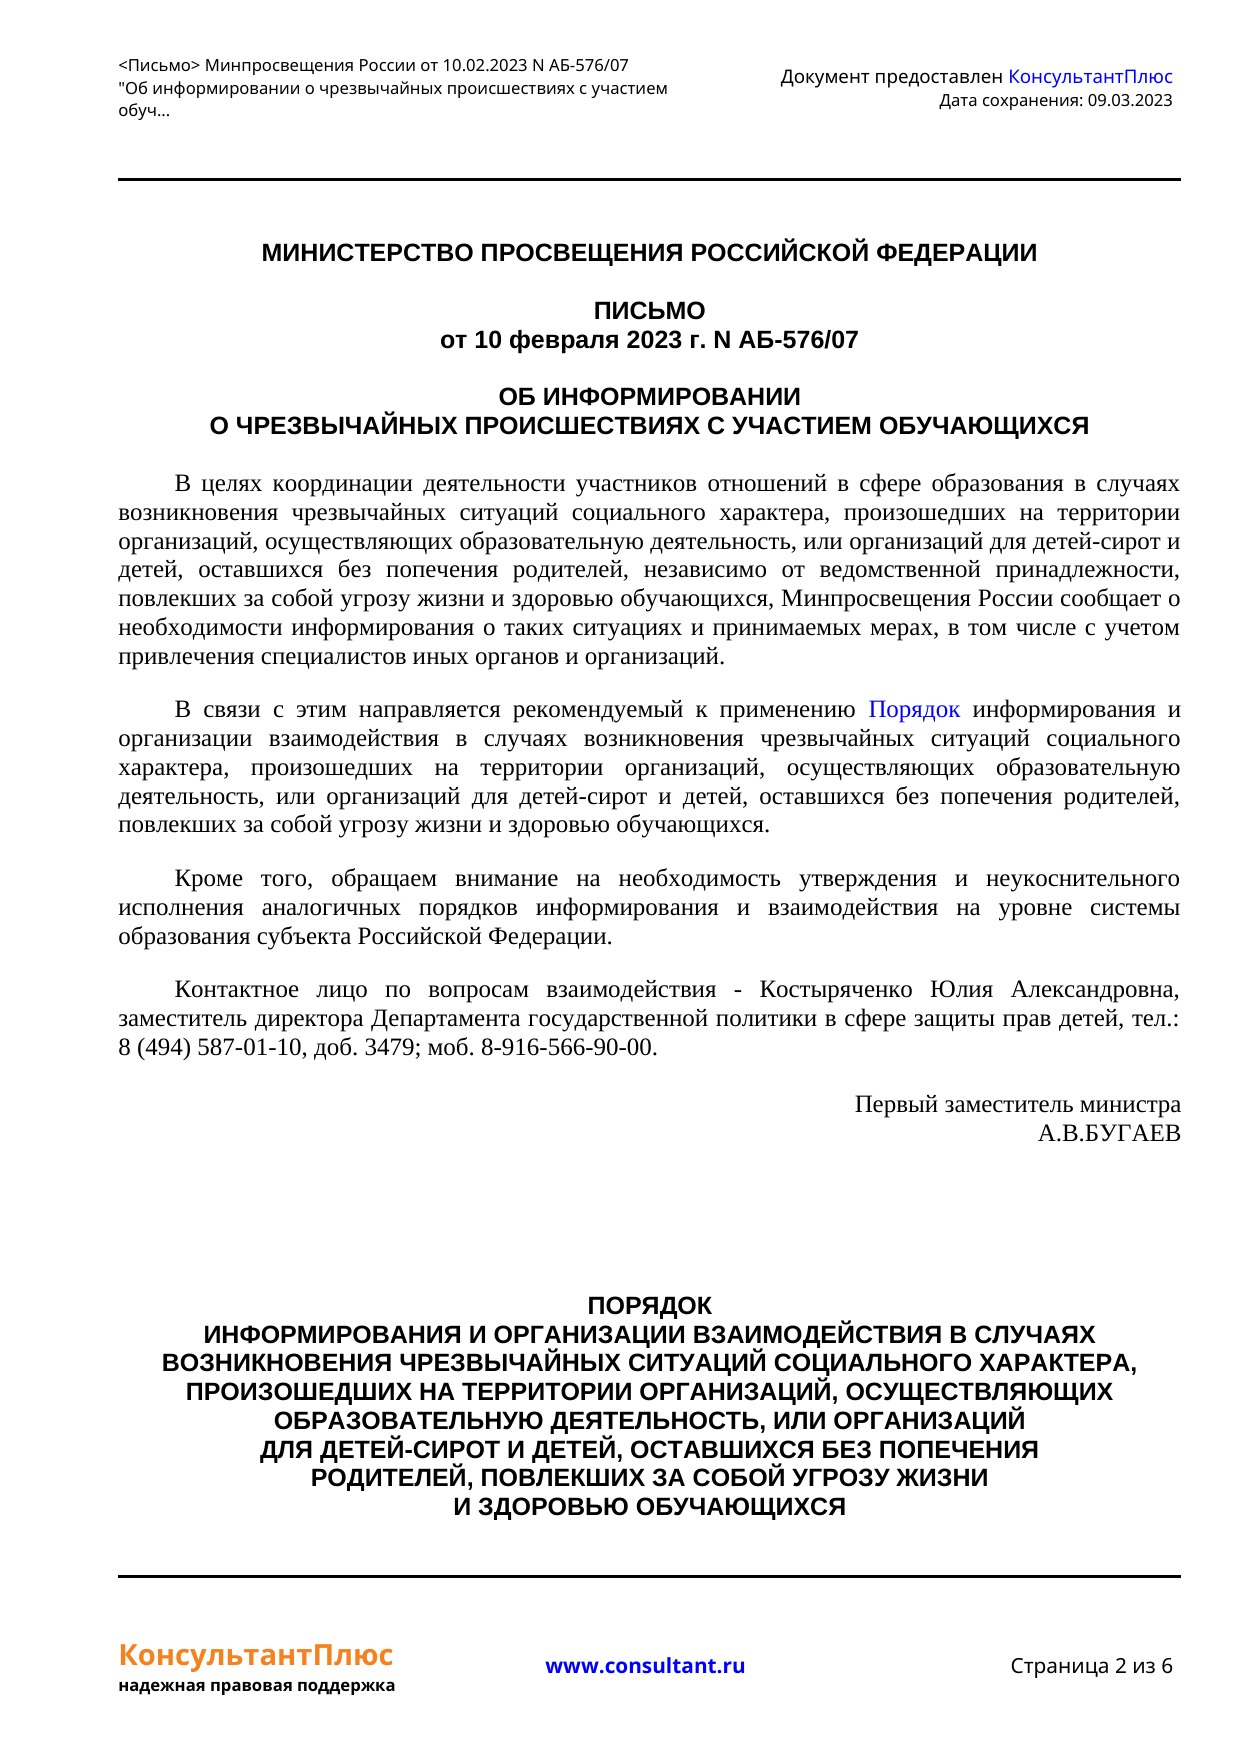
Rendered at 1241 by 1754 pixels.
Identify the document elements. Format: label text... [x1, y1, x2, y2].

title ПИСЬМО [118, 296, 1181, 324]
title ИНФОРМИРОВАНИЯ И ОРГАНИЗАЦИИ ВЗАИМОДЕЙСТВИЯ В СЛУЧАЯХ [118, 1319, 1181, 1348]
text Кроме того, обращаем внимание на необходимость утверждения и неукоснительного исполнения аналогичных порядков информирования и взаимодействия на уровне системы образования субъекта Российской Федерации. [118, 863, 1181, 949]
title ПОРЯДОК [118, 1291, 1181, 1319]
title ВОЗНИКНОВЕНИЯ ЧРЕЗВЫЧАЙНЫХ СИТУАЦИЙ СОЦИАЛЬНОГО ХАРАКТЕРА, [118, 1348, 1181, 1377]
title ПРОИЗОШЕДШИХ НА ТЕРРИТОРИИ ОРГАНИЗАЦИЙ, ОСУЩЕСТВЛЯЮЩИХ [118, 1377, 1181, 1406]
title ДЛЯ ДЕТЕЙ-СИРОТ И ДЕТЕЙ, ОСТАВШИХСЯ БЕЗ ПОПЕЧЕНИЯ [118, 1434, 1181, 1463]
title ОБРАЗОВАТЕЛЬНУЮ ДЕЯТЕЛЬНОСТЬ, ИЛИ ОРГАНИЗАЦИЙ [118, 1406, 1181, 1434]
text В целях координации деятельности участников отношений в сфере образования в случаях возникновения чрезвычайных ситуаций социального характера, произошедших на территории организаций, осуществляющих образовательную деятельность, или организаций для детей-сирот и детей, оставшихся без попечения родителей, независимо от ведомственной принадлежности, повлекших за собой угрозу жизни и здоровью обучающихся, Минпросвещения России сообщает о необходимости информирования о таких ситуациях и принимаемых мерах, в том числе с учетом привлечения специалистов иных органов и организаций. [118, 468, 1181, 669]
title МИНИСТЕРСТВО ПРОСВЕЩЕНИЯ РОССИЙСКОЙ ФЕДЕРАЦИИ [118, 238, 1181, 267]
title О ЧРЕЗВЫЧАЙНЫХ ПРОИСШЕСТВИЯХ С УЧАСТИЕМ ОБУЧАЮЩИХСЯ [118, 411, 1181, 439]
text Первый заместитель министра [118, 1089, 1181, 1118]
title ОБ ИНФОРМИРОВАНИИ [118, 382, 1181, 411]
text В связи с этим направляется рекомендуемый к применению Порядок информирования и организации взаимодействия в случаях возникновения чрезвычайных ситуаций социального характера, произошедших на территории организаций, осуществляющих образовательную деятельность, или организаций для детей-сирот и детей, оставшихся без попечения родителей, повлекших за собой угрозу жизни и здоровью обучающихся. [118, 694, 1181, 838]
title РОДИТЕЛЕЙ, ПОВЛЕКШИХ ЗА СОБОЙ УГРОЗУ ЖИЗНИ [118, 1463, 1181, 1492]
title от 10 февраля 2023 г. N АБ-576/07 [118, 324, 1181, 353]
title И ЗДОРОВЬЮ ОБУЧАЮЩИХСЯ [118, 1492, 1181, 1521]
text А.В.БУГАЕВ [118, 1118, 1181, 1147]
text Контактное лицо по вопросам взаимодействия - Костыряченко Юлия Александровна, заместитель директора Департамента государственной политики в сфере защиты прав детей, тел.: 8 (494) 587-01-10, доб. 3479; моб. 8-916-566-90-00. [118, 974, 1181, 1061]
